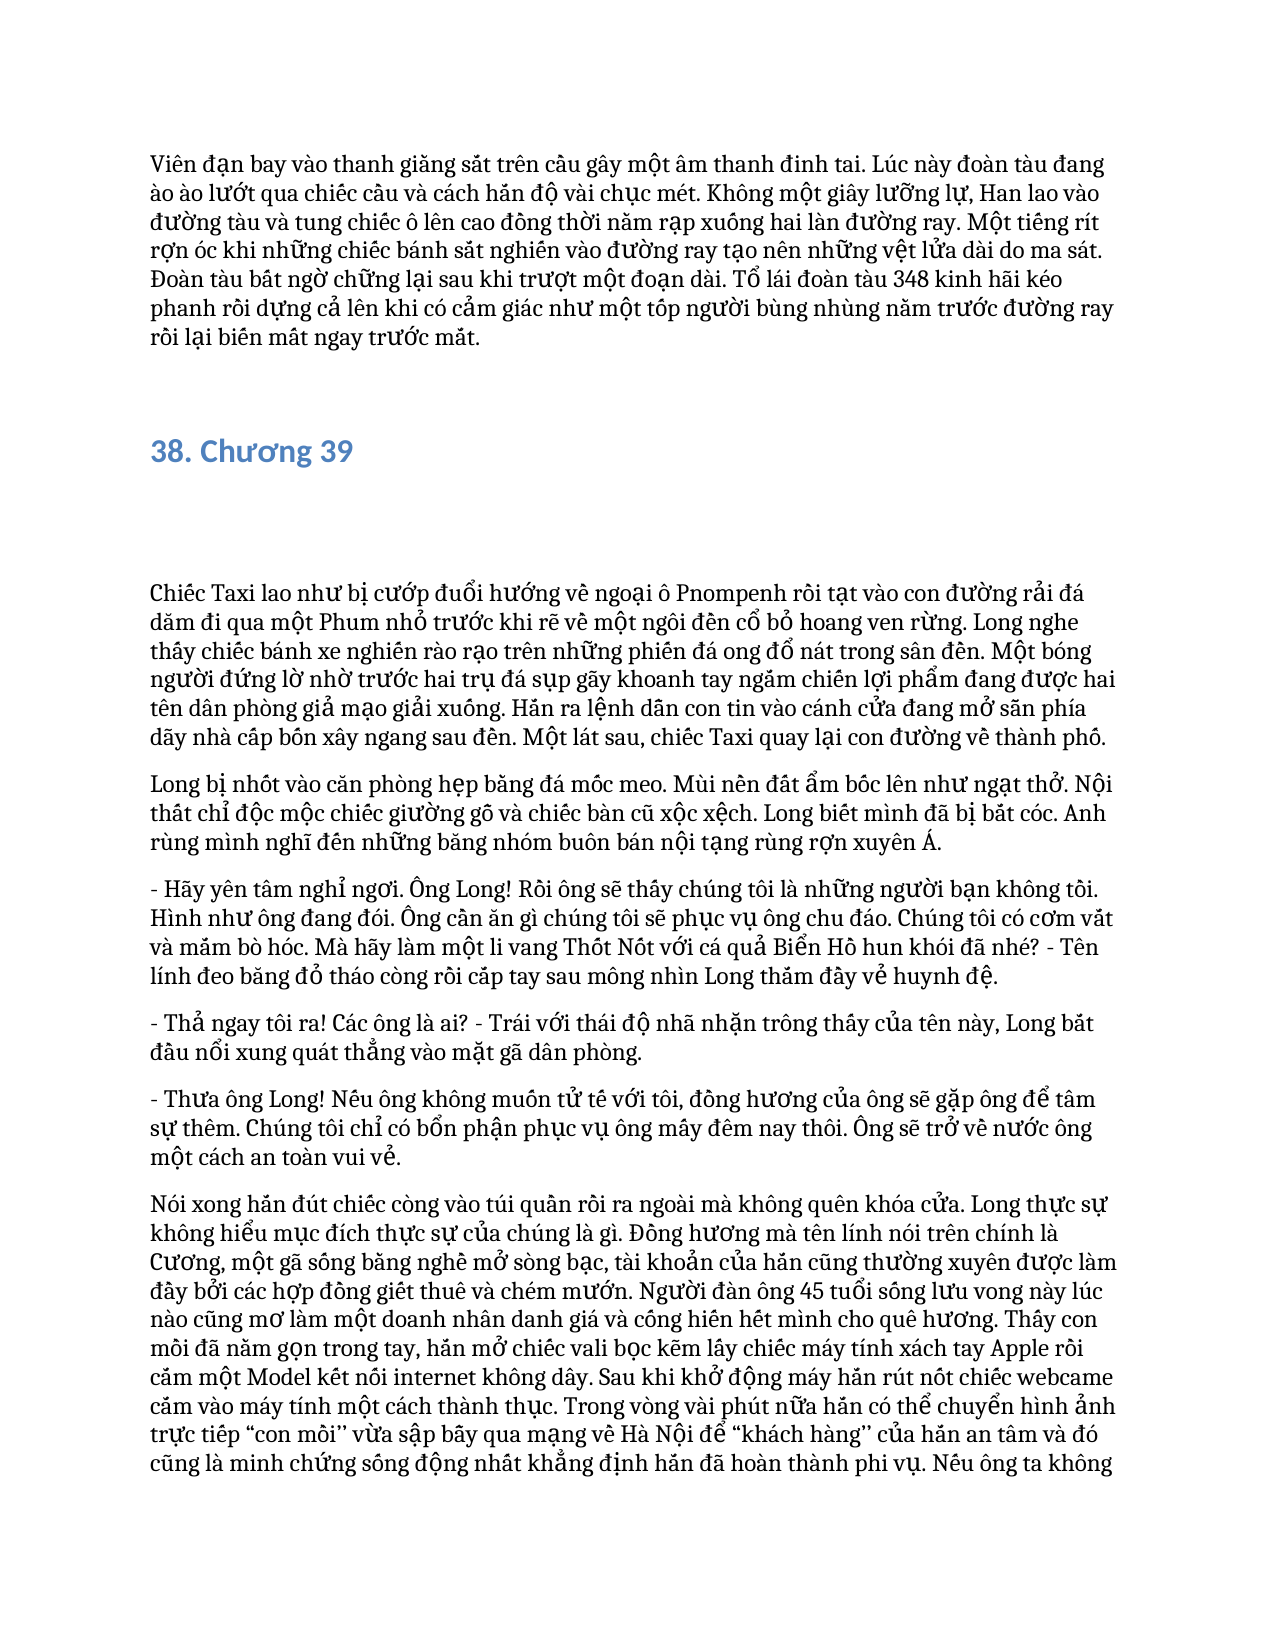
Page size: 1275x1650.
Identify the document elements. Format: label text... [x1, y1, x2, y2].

text - Hãy yên tâm nghỉ ngơi. Ông Long! Rồi ông sẽ thấy chúng tôi là những người bạn không tồi. Hình như ông đang đói. Ông cần ăn gì chúng tôi sẽ phục vụ ông chu đáo. Chúng tôi có cơm vắt và mắm bò hóc. Mà hãy làm một li vang Thốt Nốt với cá quả Biển Hồ hun khói đã nhé? - Tên lính đeo băng đỏ tháo còng rồi cắp tay sau mông nhìn Long thắm đầy vẻ huynh đệ. [150, 875, 1125, 990]
text Long bị nhốt vào căn phòng hẹp bằng đá mốc meo. Mùi nền đất ẩm bốc lên như ngạt thở. Nội thất chỉ độc mộc chiếc giường gỗ và chiếc bàn cũ xộc xệch. Long biết mình đã bị bắt cóc. Anh rùng mình nghĩ đến những băng nhóm buôn bán nội tạng rùng rợn xuyên Á. [150, 770, 1125, 857]
text Viên đạn bay vào thanh giằng sắt trên cầu gây một âm thanh đinh tai. Lúc này đoàn tàu đang ào ào lướt qua chiếc cầu và cách hắn độ vài chục mét. Không một giây lưỡng lự, Han lao vào đường tàu và tung chiếc ô lên cao đồng thời nằm rạp xuống hai làn đường ray. Một tiếng rít rợn óc khi những chiếc bánh sắt nghiến vào đường ray tạo nên những vệt lửa dài do ma sát. Đoàn tàu bất ngờ chững lại sau khi trượt một đoạn dài. Tổ lái đoàn tàu 348 kinh hãi kéo phanh rồi dựng cả lên khi có cảm giác như một tốp người bùng nhùng nằm trước đường ray rồi lại biến mất ngay trước mắt. [150, 150, 1125, 409]
text - Thả ngay tôi ra! Các ông là ai? - Trái với thái độ nhã nhặn trông thấy của tên này, Long bắt đầu nổi xung quát thẳng vào mặt gã dân phòng. [150, 1009, 1125, 1067]
subtitle 38. Chương 39 [150, 429, 1125, 470]
text Chiếc Taxi lao như bị cướp đuổi hướng về ngoại ô Pnompenh rồi tạt vào con đường rải đá dăm đi qua một Phum nhỏ trước khi rẽ về một ngôi đền cổ bỏ hoang ven rừng. Long nghe thấy chiếc bánh xe nghiến rào rạo trên những phiến đá ong đổ nát trong sân đền. Một bóng người đứng lờ nhờ trước hai trụ đá sụp gãy khoanh tay ngắm chiến lợi phẩm đang được hai tên dân phòng giả mạo giải xuống. Hắn ra lệnh dẫn con tin vào cánh cửa đang mở sẵn phía dãy nhà cấp bốn xây ngang sau đền. Một lát sau, chiếc Taxi quay lại con đường về thành phố. [150, 579, 1125, 752]
text - Thưa ông Long! Nếu ông không muốn tử tế với tôi, đồng hương của ông sẽ gặp ông để tâm sự thêm. Chúng tôi chỉ có bổn phận phục vụ ông mấy đêm nay thôi. Ông sẽ trở về nước ông một cách an toàn vui vẻ. [150, 1085, 1125, 1172]
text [150, 1190, 1125, 1478]
